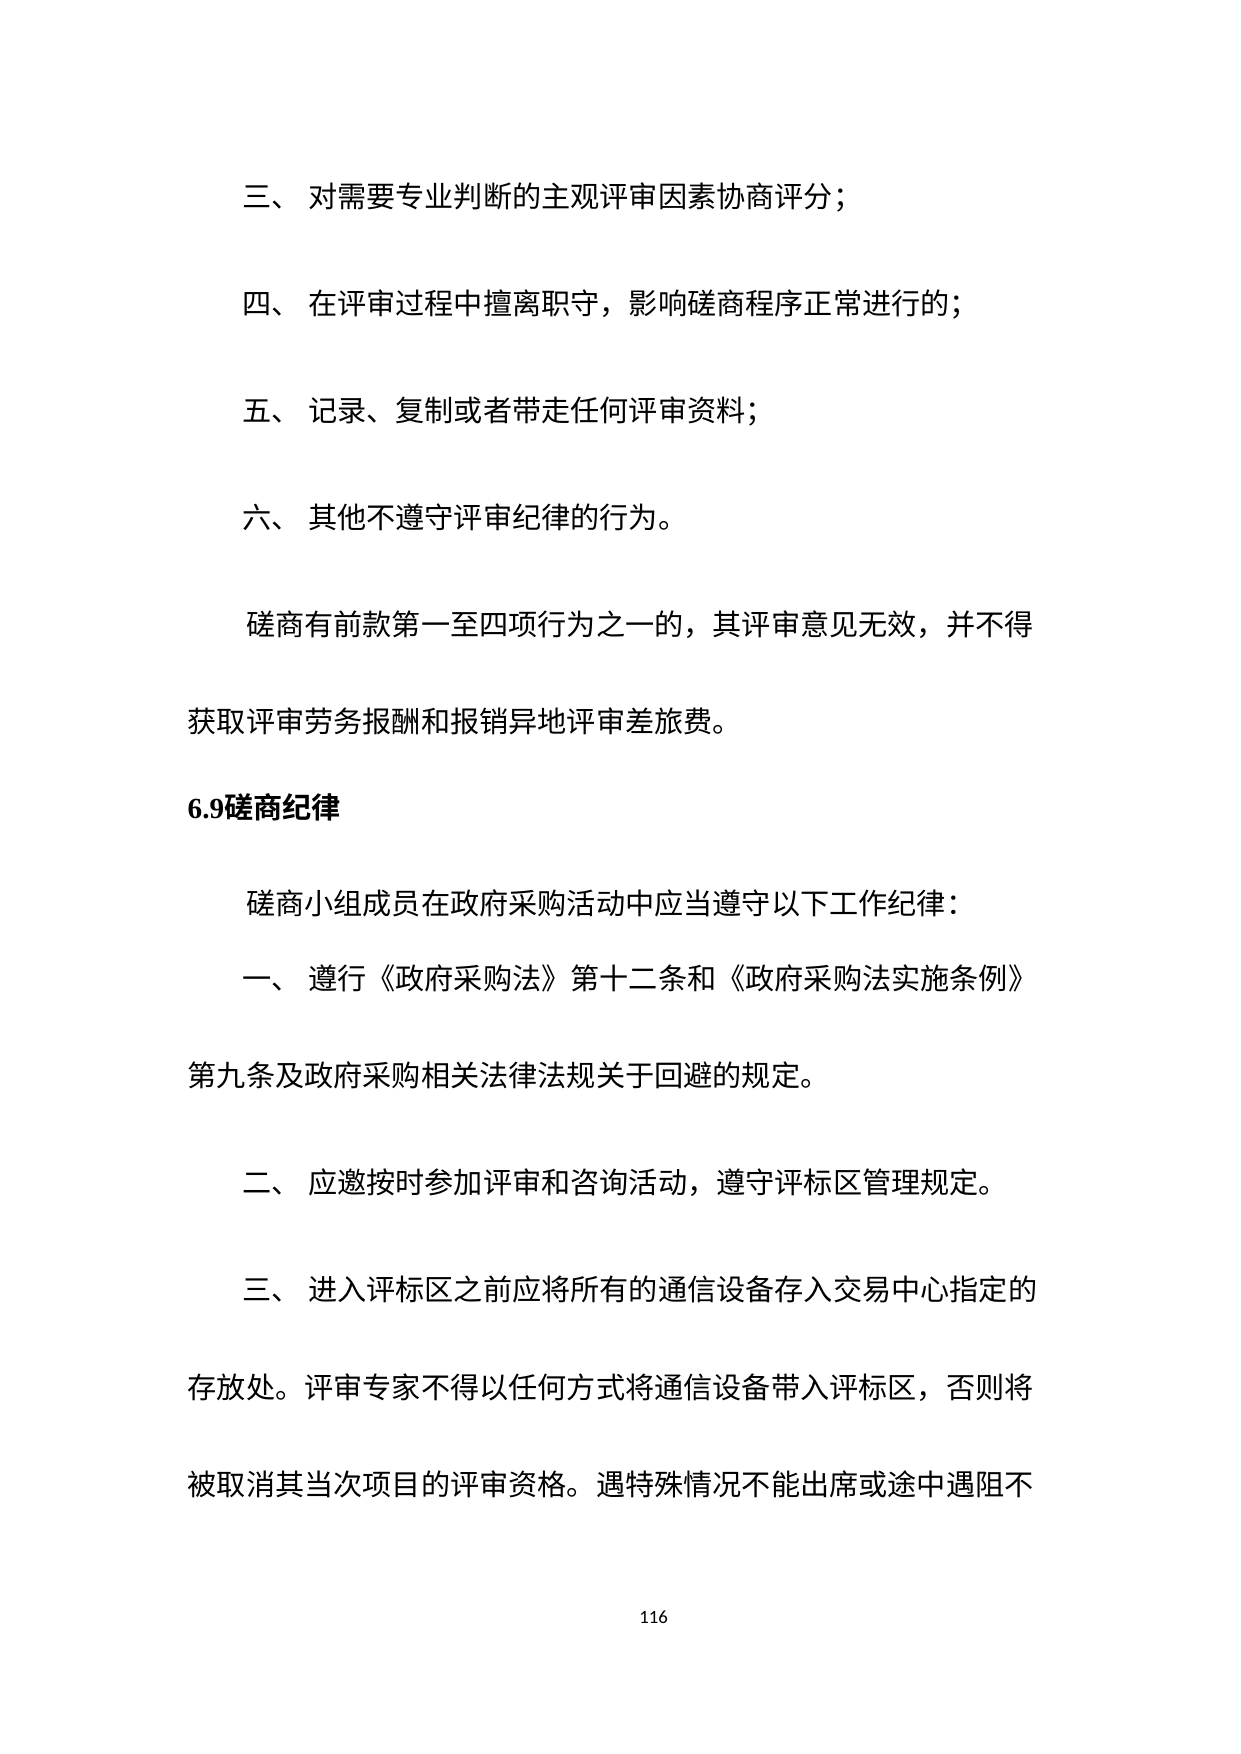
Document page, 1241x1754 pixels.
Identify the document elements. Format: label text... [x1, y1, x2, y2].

text 磋商小组成员在政府采购活动中应当遵守以下工作纪律： [187, 881, 1053, 923]
list 其他不遵守评审纪律的行为。 [187, 483, 1053, 548]
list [187, 1255, 1053, 1515]
text 磋商有前款第一至四项行为之一的，其评审意见无效，并不得获取评审劳务报酬和报销异地评审差旅费。 [187, 590, 1053, 752]
list 对需要专业判断的主观评审因素协商评分； [187, 162, 1053, 227]
list 记录、复制或者带走任何评审资料； [187, 376, 1053, 441]
subtitle 磋商纪律 [187, 773, 1053, 838]
list 遵行《政府采购法》第十二条和《政府采购法实施条例》第九条及政府采购相关法律法规关于回避的规定。 [187, 944, 1053, 1106]
list 应邀按时参加评审和咨询活动，遵守评标区管理规定。 [187, 1148, 1053, 1213]
list 在评审过程中擅离职守，影响磋商程序正常进行的； [187, 269, 1053, 334]
